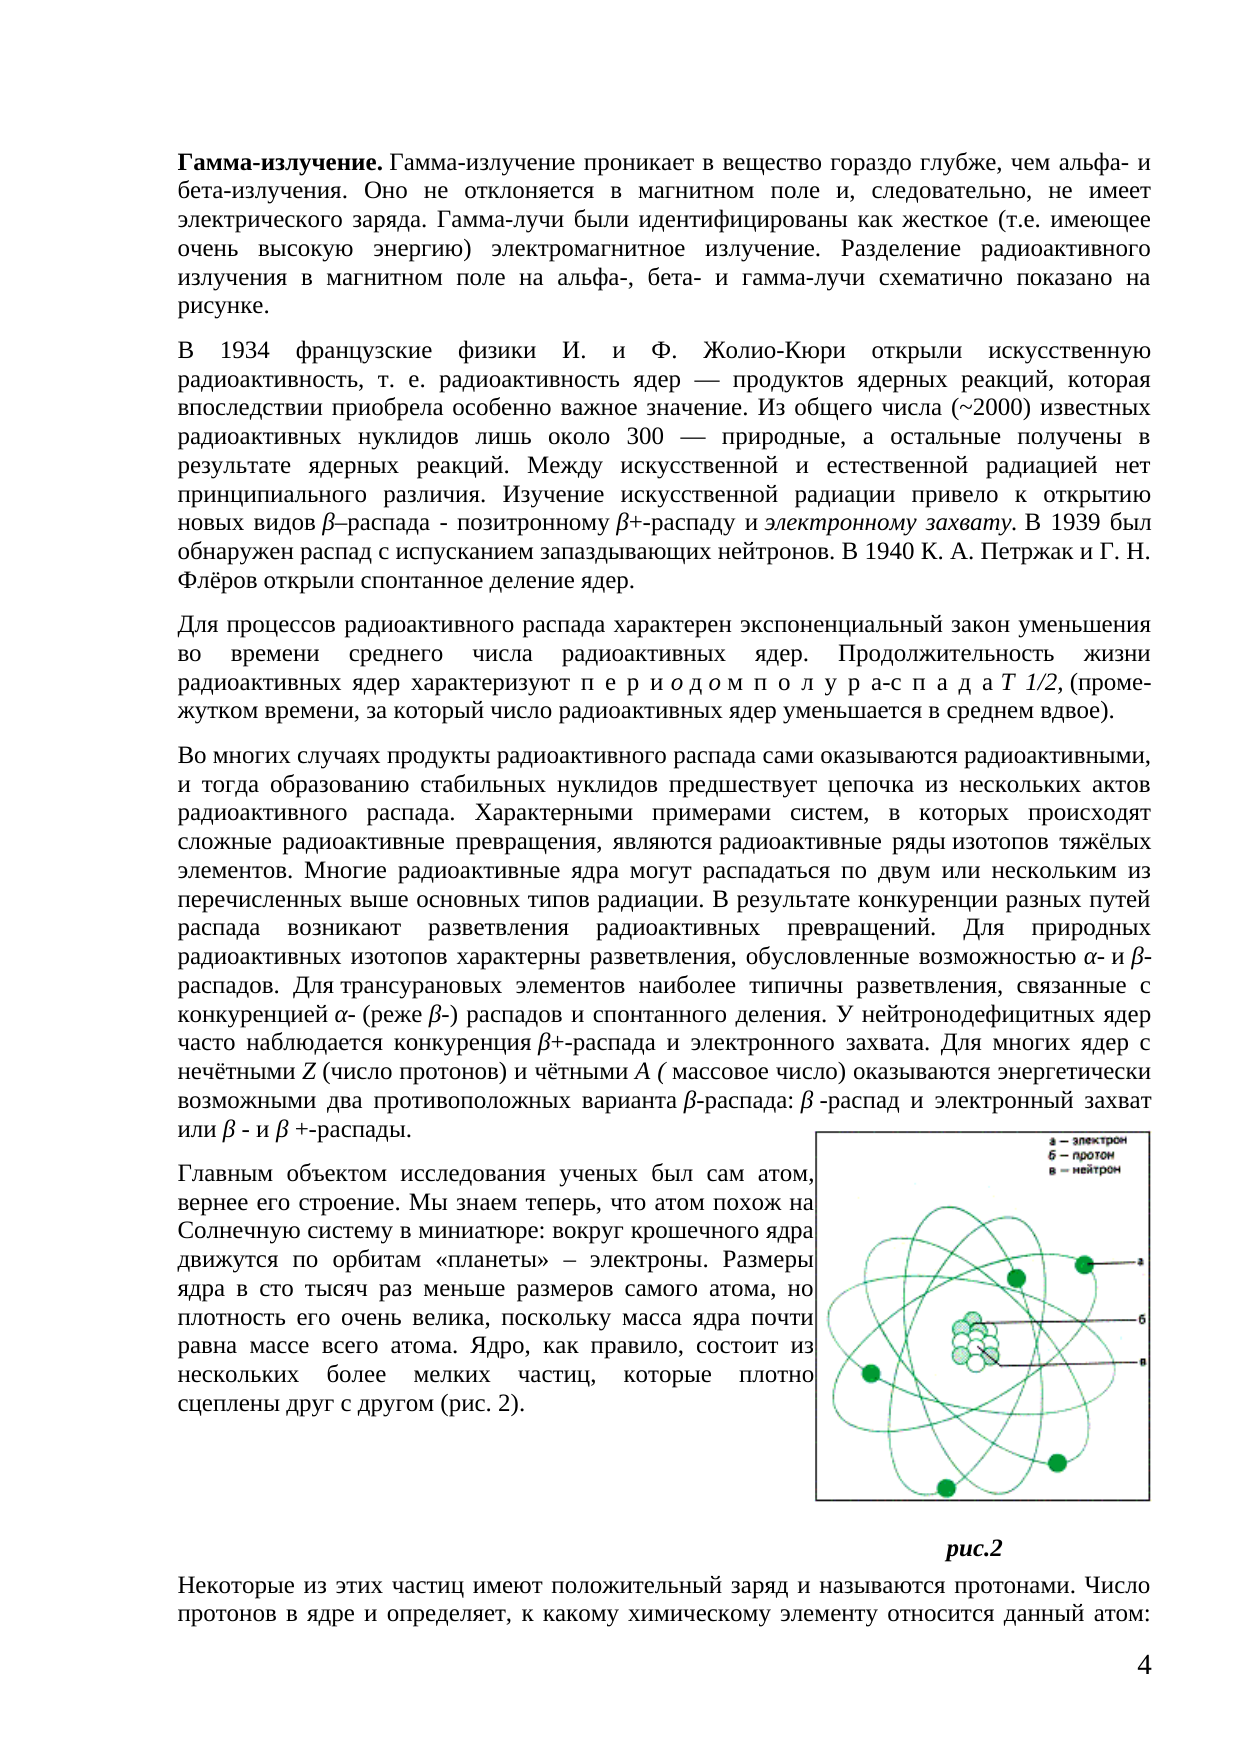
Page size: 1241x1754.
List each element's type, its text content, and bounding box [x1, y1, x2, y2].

picture [814, 1130, 1152, 1503]
text Гамма-излучение. Гамма-излучение проникает в вещество гораздо глубже, чем альфа- и бета-излучения. Оно не отклоняется в магнитном поле и, следовательно, не имеет электрического заряда. Гамма-лучи были идентифицированы как жесткое (т.е. имеющее очень высокую энергию) электромагнитное излучение. Разделение радиоактивного излучения в магнитном поле на альфа-, бета- и гамма-лучи схематично показано на рисунке. [177, 118, 1152, 319]
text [177, 1570, 1152, 1627]
text Во многих случаях продукты радиоактивного распада сами оказываются радиоактивными, и тогда образованию стабильных нуклидов предшествует цепочка из нескольких актов радиоактивного распада. Характерными примерами систем, в которых происходят сложные радиоактивные превращения, являются радиоактивные ряды изотопов тяжёлых элементов. Многие радиоактивные ядра могут распадаться по двум или нескольким из перечисленных выше основных типов радиации. В результате конкуренции разных путей распада возникают разветвления радиоактивных превращений. Для природных радиоактивных изотопов характерны разветвления, обусловленные возможностью α- и β- распадов. Для трансурановых элементов наиболее типичны разветвления, связанные с конкуренцией α- (реже β-) распадов и спонтанного деления. У нейтронодефицитных ядер часто наблюдается конкуренция β+-распада и электронного захвата. Для многих ядер с нечётными Z (число протонов) и чётными А ( массовое число) оказываются энергетически возможными два противоположных варианта β-распада: β -распад и электронный захват или β - и β +-распады. [177, 740, 1152, 1142]
text Для процессов радиоактивного распада характерен экспоненциальный закон уменьшения во времени среднего числа радиоактивных ядер. Продолжительность жизни радиоактивных ядер характеризуют п е р и о д о м п о л у р а-с п а д а T 1/2, (проме-жутком времени, за который число радиоактивных ядер уменьшается в среднем вдвое). [177, 609, 1152, 724]
text В 1934 французские физики И. и Ф. Жолио-Кюри открыли искусственную радиоактивность, т. е. радиоактивность ядер — продуктов ядерных реакций, которая впоследствии приобрела особенно важное значение. Из общего числа (~2000) известных радиоактивных нуклидов лишь около 300 — природные, а остальные получены в результате ядерных реакций. Между искусственной и естественной радиацией нет принципиального различия. Изучение искусственной радиации привело к открытию новых видов β–распада - позитронному β+-распаду и электронному захвату. В 1939 был обнаружен распад с испусканием запаздывающих нейтронов. В 1940 К. А. Петржак и Г. Н. Флёров открыли спонтанное деление ядер. [177, 335, 1152, 594]
text рис.2 [177, 1533, 1152, 1562]
text Главным объектом исследования ученых был сам атом, вернее его строение. Мы знаем теперь, что атом похож на Солнечную систему в миниатюре: вокруг крошечного ядра движутся по орбитам «планеты» – электроны. Размеры ядра в сто тысяч раз меньше размеров самого атома, но плотность его очень велика, поскольку масса ядра почти равна массе всего атома. Ядро, как правило, состоит из нескольких более мелких частиц, которые плотно сцеплены друг с другом (рис. 2). [177, 1158, 814, 1417]
